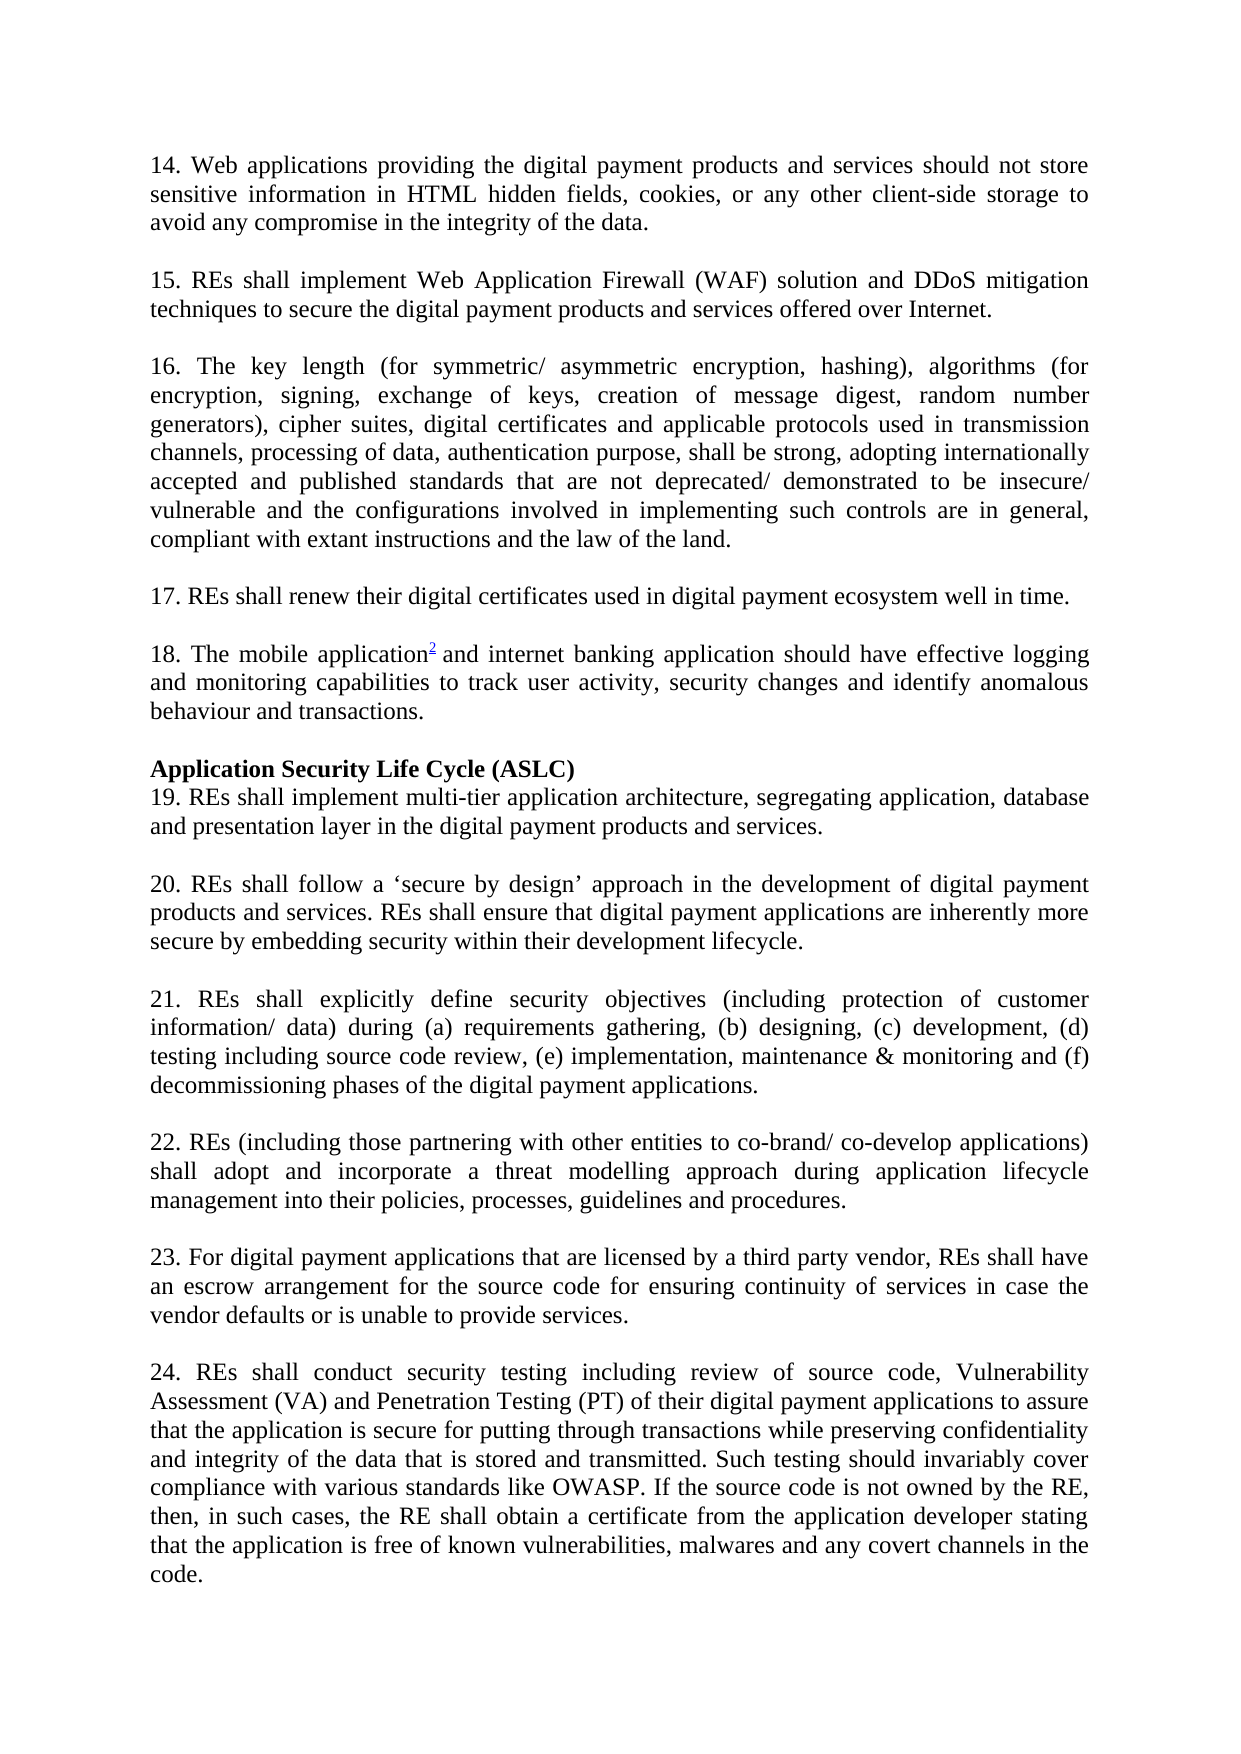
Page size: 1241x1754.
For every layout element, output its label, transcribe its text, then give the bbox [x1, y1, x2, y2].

text 22. REs (including those partnering with other entities to co-brand/ co-develop applications) shall adopt and incorporate a threat modelling approach during application lifecycle management into their policies, processes, guidelines and procedures. [150, 1127, 1090, 1214]
text 18. The mobile application2 and internet banking application should have effective logging and monitoring capabilities to track user activity, security changes and identify anomalous behaviour and transactions. [150, 639, 1090, 725]
text 24. REs shall conduct security testing including review of source code, Vulnerability Assessment (VA) and Penetration Testing (PT) of their digital payment applications to assure that the application is secure for putting through transactions while preserving confidentiality and integrity of the data that is stored and transmitted. Such testing should invariably cover compliance with various standards like OWASP. If the source code is not owned by the RE, then, in such cases, the RE shall obtain a certificate from the application developer stating that the application is free of known vulnerabilities, malwares and any covert channels in the code. [150, 1357, 1090, 1587]
text 19. REs shall implement multi-tier application architecture, segregating application, database and presentation layer in the digital payment products and services. [150, 782, 1090, 840]
text 16. The key length (for symmetric/ asymmetric encryption, hashing), algorithms (for encryption, signing, exchange of keys, creation of message digest, random number generators), cipher suites, digital certificates and applicable protocols used in transmission channels, processing of data, authentication purpose, shall be strong, adopting internationally accepted and published standards that are not deprecated/ demonstrated to be insecure/ vulnerable and the configurations involved in implementing such controls are in general, compliant with extant instructions and the law of the land. [150, 351, 1090, 552]
text 20. REs shall follow a ‘secure by design’ approach in the development of digital payment products and services. REs shall ensure that digital payment applications are inherently more secure by embedding security within their development lifecycle. [150, 869, 1090, 955]
text 15. REs shall implement Web Application Firewall (WAF) solution and DDoS mitigation techniques to secure the digital payment products and services offered over Internet. [150, 265, 1090, 322]
text 21. REs shall explicitly define security objectives (including protection of customer information/ data) during (a) requirements gathering, (b) designing, (c) development, (d) testing including source code review, (e) implementation, maintenance & monitoring and (f) decommissioning phases of the digital payment applications. [150, 984, 1090, 1099]
text Application Security Life Cycle (ASLC) [150, 754, 1090, 782]
text 23. For digital payment applications that are licensed by a third party vendor, REs shall have an escrow arrangement for the source code for ensuring continuity of services in case the vendor defaults or is unable to provide services. [150, 1242, 1090, 1329]
text 14. Web applications providing the digital payment products and services should not store sensitive information in HTML hidden fields, cookies, or any other client-side storage to avoid any compromise in the integrity of the data. [150, 150, 1090, 236]
text 17. REs shall renew their digital certificates used in digital payment ecosystem well in time. [150, 581, 1090, 610]
